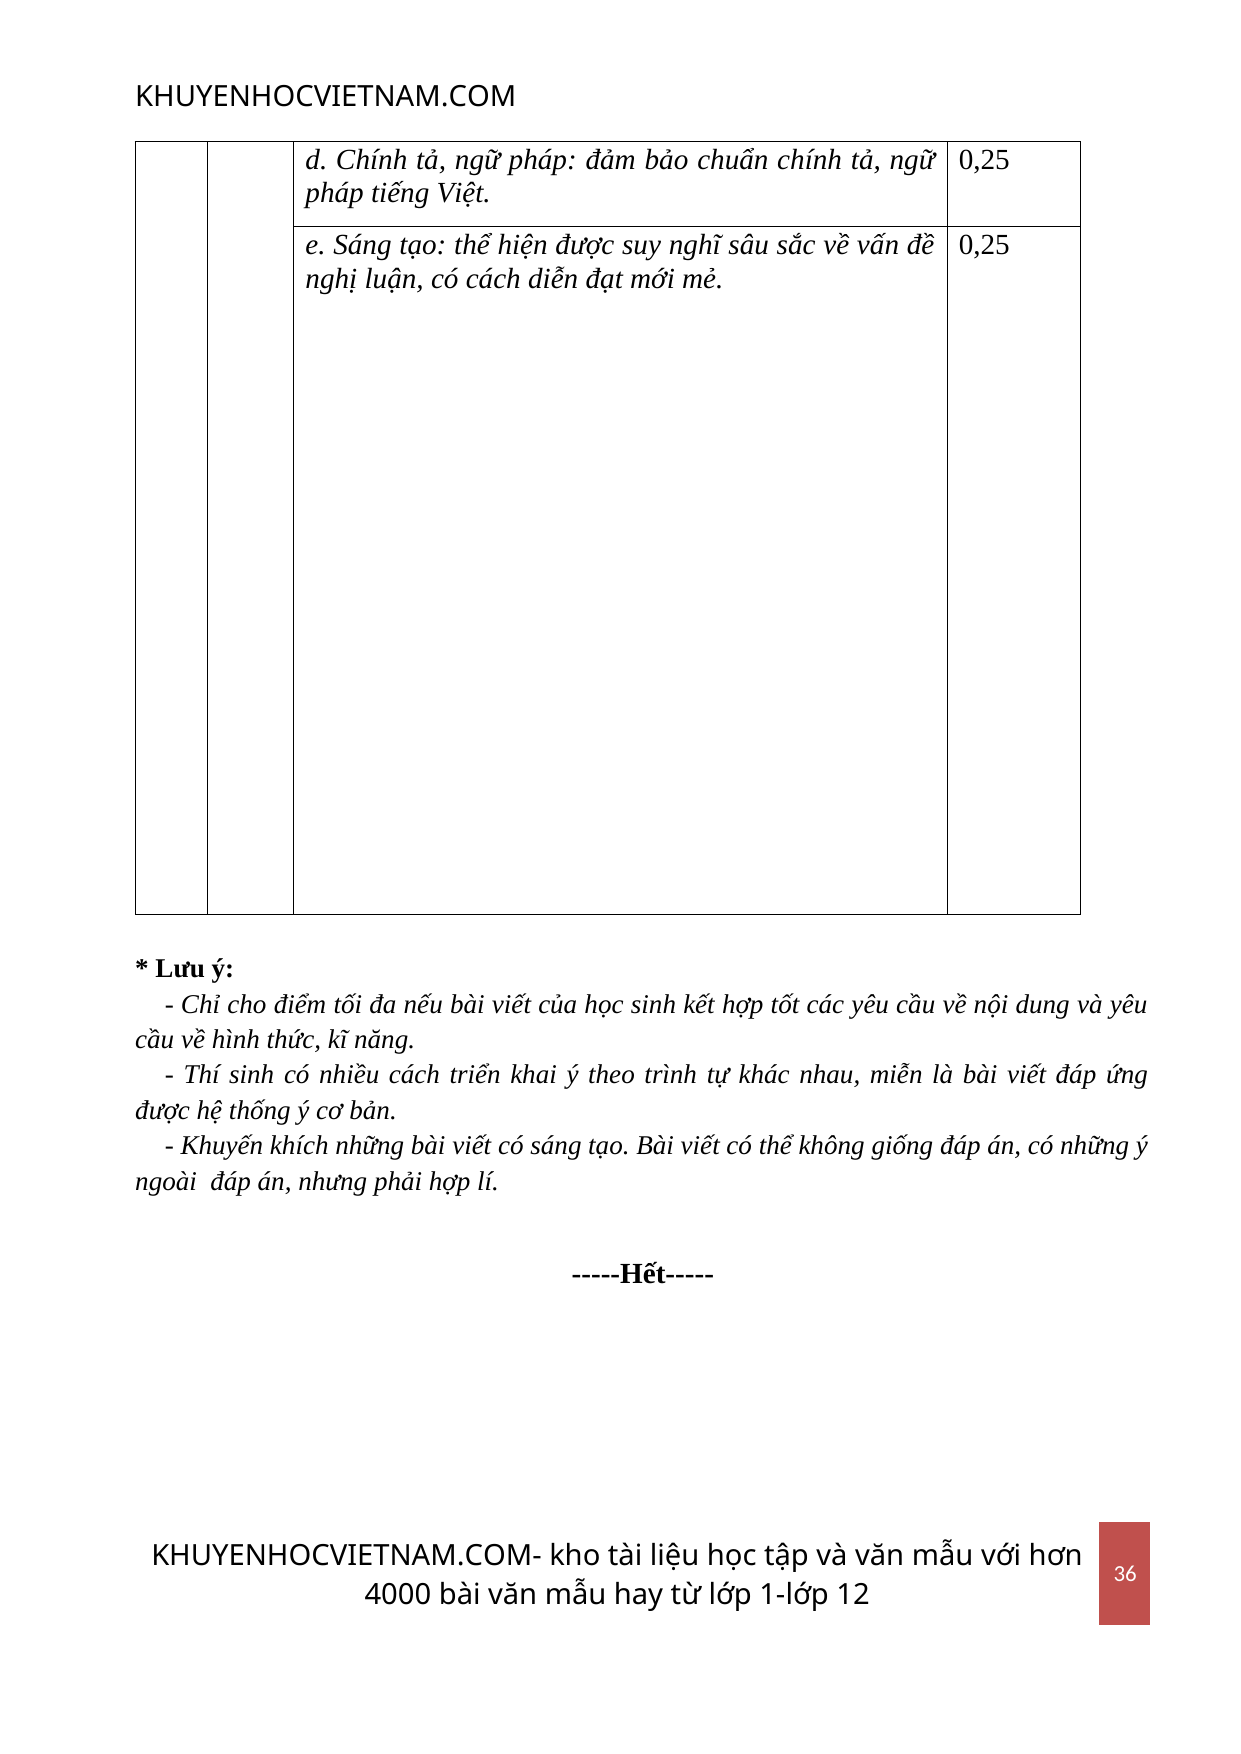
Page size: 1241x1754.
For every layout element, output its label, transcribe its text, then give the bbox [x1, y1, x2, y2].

table_cell 0,25 [948, 142, 1080, 226]
table_cell 0,25 [948, 227, 1080, 913]
text - Chỉ cho điểm tối đa nếu bài viết của học sinh kết hợp tốt các yêu cầu về nội dung và yêu cầu về hình thức, kĩ năng. [135, 983, 1150, 1054]
table_cell d. Chính tả, ngữ pháp: đảm bảo chuẩn chính tả, ngữ pháp tiếng Việt. [294, 142, 947, 226]
table_cell e. Sáng tạo: thể hiện được suy nghĩ sâu sắc về vấn đề nghị luận, có cách diễn đạt mới mẻ. [294, 227, 947, 913]
text * Lưu ý: [135, 948, 1150, 983]
text - Thí sinh có nhiều cách triển khai ý theo trình tự khác nhau, miễn là bài viết đáp ứng được hệ thống ý cơ bản. [135, 1054, 1150, 1125]
text -----Hết----- [135, 1256, 1150, 1289]
text - Khuyến khích những bài viết có sáng tạo. Bài viết có thể không giống đáp án, có những ý ngoài đáp án, nhưng phải hợp lí. [135, 1125, 1150, 1196]
